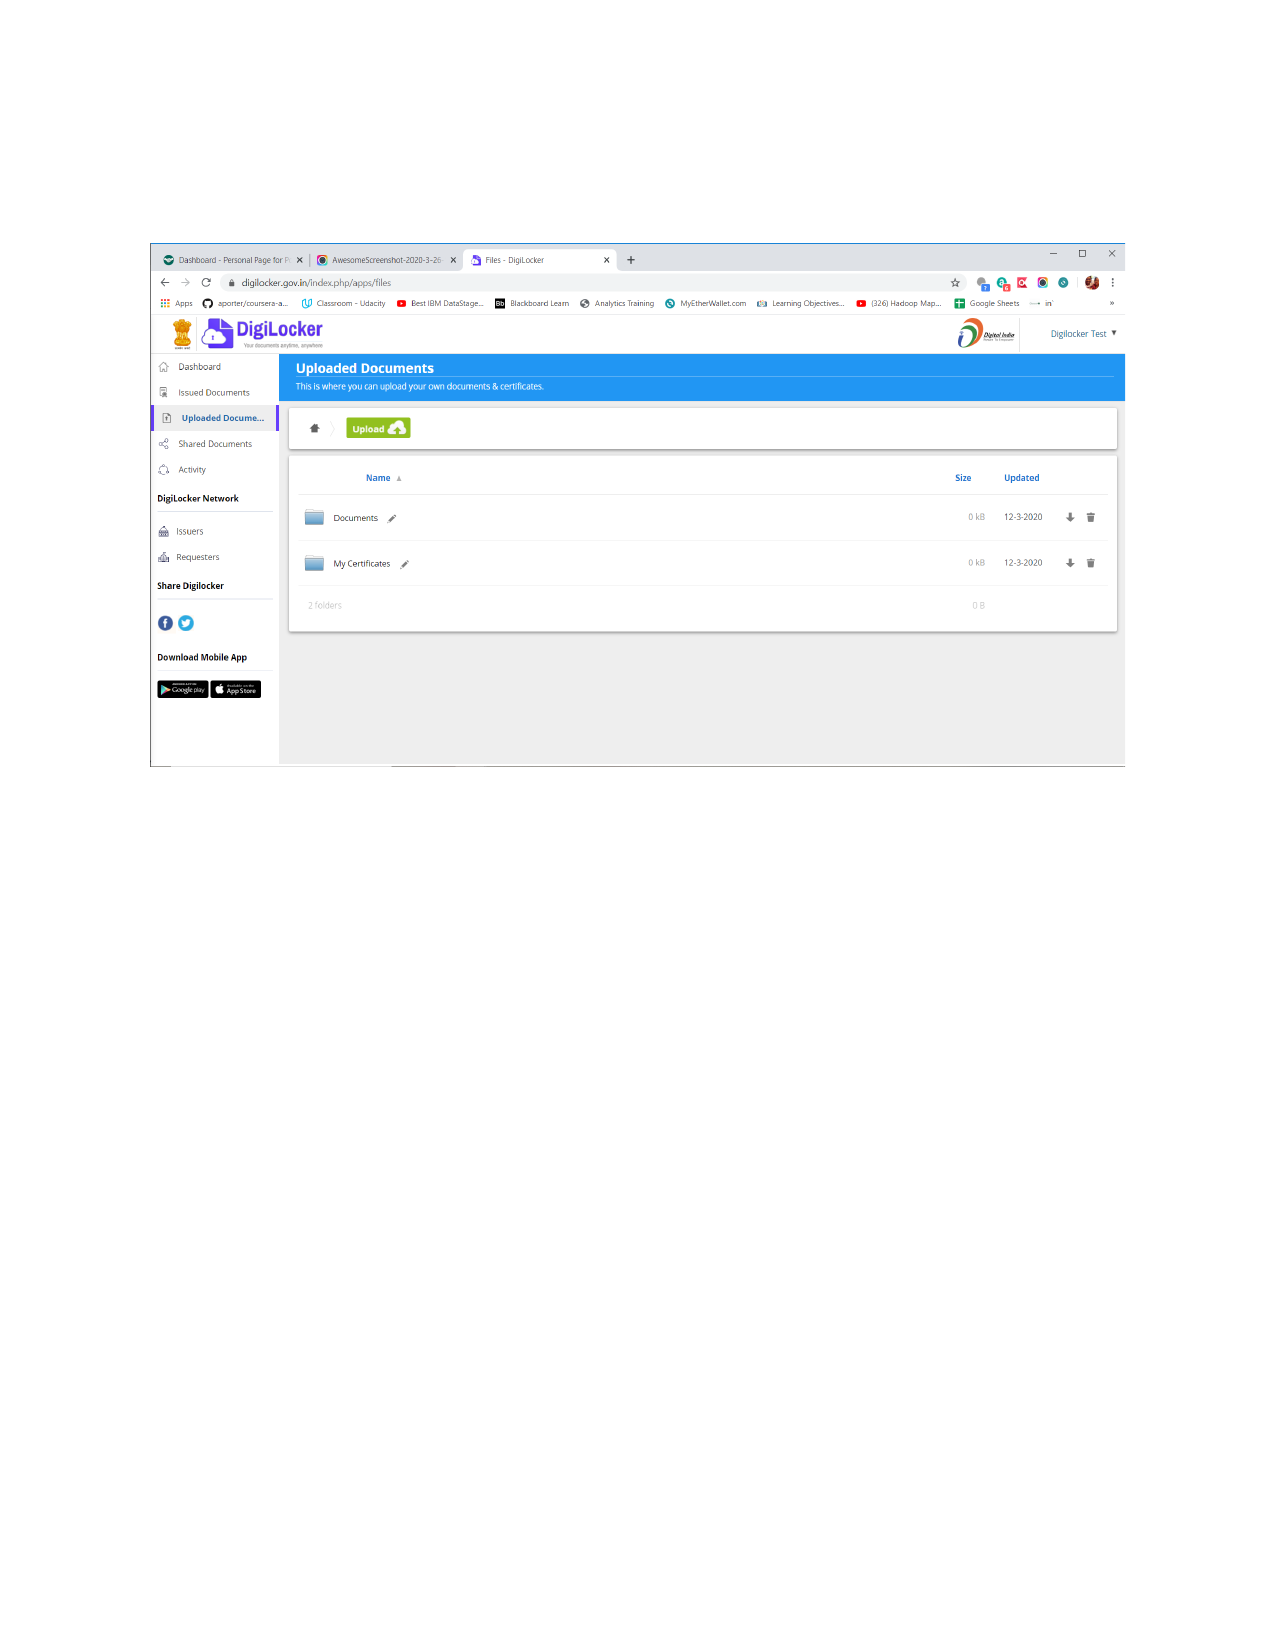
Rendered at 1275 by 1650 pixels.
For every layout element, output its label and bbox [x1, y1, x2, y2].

picture [150, 243, 1125, 767]
